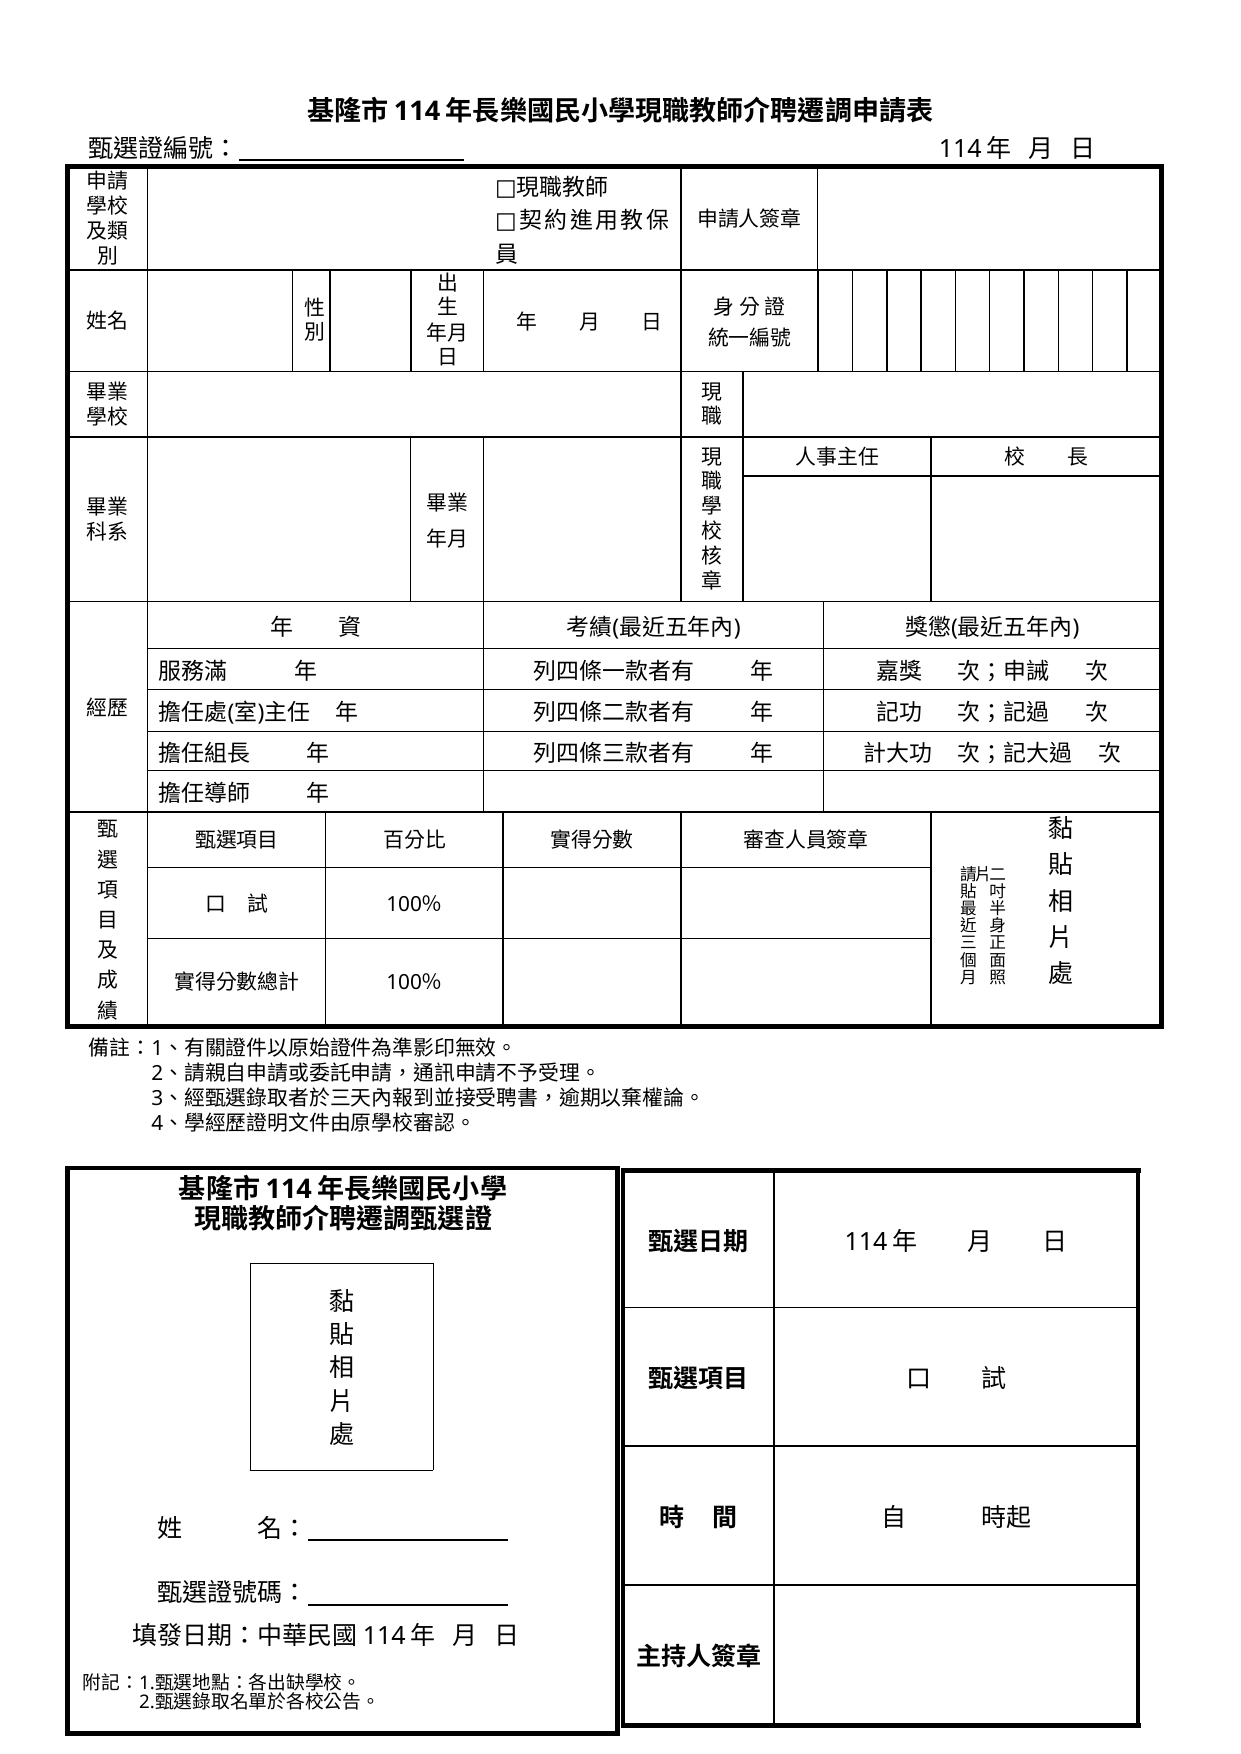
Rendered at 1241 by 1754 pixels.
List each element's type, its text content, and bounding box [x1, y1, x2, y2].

table_cell 擔任組長 年 [148, 732, 483, 770]
table_cell 畢業 年月 [411, 438, 483, 601]
table_cell [484, 438, 680, 601]
table_header □現職教師 □契約進用教保員 [484, 169, 680, 269]
table_cell [331, 271, 410, 371]
table_cell [148, 438, 410, 601]
table_cell 服務滿 年 [148, 649, 483, 689]
table_cell 計大功 次；記大過 次 [824, 732, 1159, 770]
table_cell 性別 [293, 271, 329, 371]
table_cell 實得分數 [504, 813, 680, 867]
table_cell [819, 271, 852, 371]
table_cell 人事主任 [744, 438, 930, 475]
table_cell 時 間 [625, 1447, 773, 1584]
table_cell 擔任導師 年 [148, 771, 483, 811]
text 3、經甄選錄取者於三天內報到並接受聘書，逾期以棄權論。 [89, 1085, 1152, 1110]
table_cell 列四條三款者有 年 [484, 732, 823, 770]
table_cell [922, 271, 955, 371]
table_cell [990, 271, 1023, 371]
table_cell [775, 1586, 1136, 1723]
table_cell 經歷 [70, 602, 147, 811]
table_header 甄選日期 [625, 1173, 773, 1307]
table_cell [824, 771, 1159, 811]
table_cell 畢業 科系 [70, 438, 147, 601]
table_cell 年 月 日 [484, 271, 680, 371]
table_cell [504, 939, 680, 1024]
table_cell 自 時起 [775, 1447, 1136, 1584]
table_cell 獎懲(最近五年內) [824, 602, 1159, 648]
table_cell 擔任處(室)主任 年 [148, 690, 483, 731]
table_cell 列四條一款者有 年 [484, 649, 823, 689]
table_cell 甄選項目 [625, 1308, 773, 1445]
table_header 申請 學校 及類別 [70, 169, 147, 269]
text 2、請親自申請或委託申請，通訊申請不予受理。 [89, 1060, 1152, 1085]
table_cell [1128, 271, 1159, 371]
table_cell 甄選項目 [148, 813, 325, 867]
table_cell 口 試 [148, 868, 325, 937]
table_cell [932, 813, 1159, 1024]
table_cell [484, 771, 823, 811]
table_header 申請人簽章 [682, 169, 817, 269]
table_cell 審查人員簽章 [682, 813, 930, 867]
table_cell [1059, 271, 1092, 371]
text 4、學經歷證明文件由原學校審認。 [89, 1110, 1152, 1135]
text 甄選證編號： 114年 月 日 [89, 128, 1152, 164]
table_cell [682, 939, 930, 1024]
table_cell 嘉獎 次；申誡 次 [824, 649, 1159, 689]
table_cell [504, 868, 680, 937]
table_cell 列四條二款者有 年 [484, 690, 823, 731]
table_cell 身 分 證 統一編號 [682, 271, 817, 371]
table_cell 校 長 [932, 438, 1159, 475]
table_cell 100％ [326, 868, 502, 937]
table_header [148, 169, 484, 269]
table_cell [744, 477, 930, 601]
table_cell 畢業 學校 [70, 372, 147, 436]
table_cell [1025, 271, 1058, 371]
table_cell [888, 271, 920, 371]
table_cell [1093, 271, 1126, 371]
text 基隆市114年長樂國民小學現職教師介聘遷調申請表 [89, 89, 1152, 128]
table_cell [956, 271, 989, 371]
table_cell 甄 選 項 目 及 成 績 [70, 813, 147, 1024]
table_cell 口 試 [775, 1308, 1136, 1445]
text 備註：1、有關證件以原始證件為準影印無效。 [89, 1035, 1152, 1060]
table_cell 100％ [326, 939, 502, 1024]
table_cell 記功 次；記過 次 [824, 690, 1159, 731]
table_cell 實得分數總計 [148, 939, 325, 1024]
table_cell 姓名 [70, 271, 147, 371]
table_cell [853, 271, 886, 371]
table_cell 百分比 [326, 813, 502, 867]
table_header [818, 169, 1159, 269]
table_cell [932, 477, 1159, 601]
table_cell 年 資 [148, 602, 483, 648]
table_cell [744, 372, 1159, 436]
table_cell 考績(最近五年內) [484, 602, 823, 648]
table_cell [682, 868, 930, 937]
table_cell 現職學校核章 [682, 438, 742, 601]
table_header 114年 月 日 [775, 1173, 1136, 1307]
table_cell [148, 372, 680, 436]
table_cell 現職 [682, 372, 742, 436]
table_cell 出 生 年月日 [412, 271, 483, 371]
table_cell [148, 271, 292, 371]
table_cell 主持人簽章 [625, 1586, 773, 1723]
